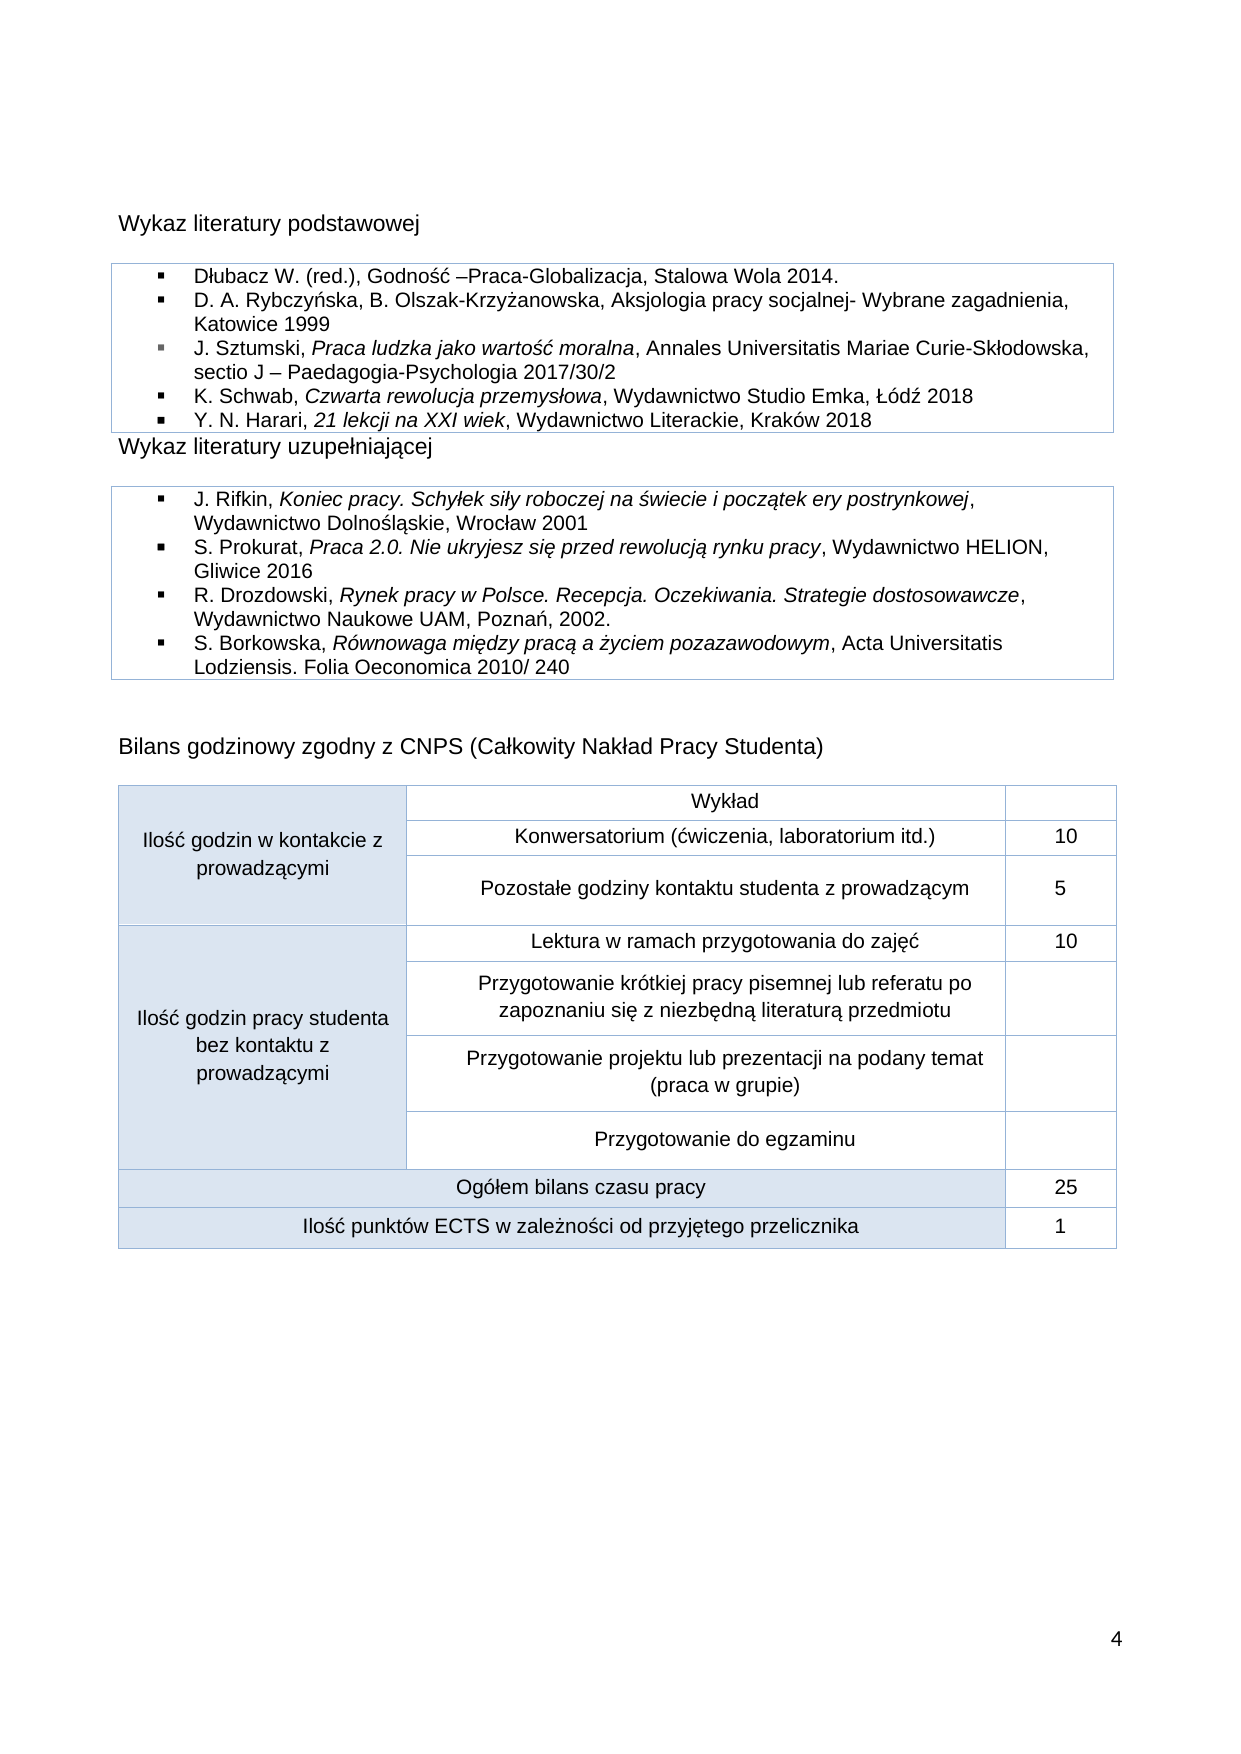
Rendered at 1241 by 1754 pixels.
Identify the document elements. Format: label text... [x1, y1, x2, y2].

table_cell Pozostałe godziny kontaktu studenta z prowadzącym [407, 856, 1005, 924]
table_cell 10 [1006, 821, 1116, 855]
table_cell Ilość punktów ECTS w zależności od przyjętego przelicznika [119, 1208, 1005, 1248]
table_cell 10 [1006, 926, 1116, 961]
table_cell [1006, 1036, 1116, 1111]
text Wykaz literatury podstawowej [118, 210, 1122, 236]
table_cell 1 [1006, 1208, 1116, 1248]
table_cell Ilość godzin pracy studenta bez kontaktu z prowadzącymi [119, 926, 406, 1169]
table_cell Lektura w ramach przygotowania do zajęć [407, 926, 1005, 961]
table_header Dłubacz W. (red.), Godność –Praca-Globalizacja, Stalowa Wola 2014. D. A. Rybczyńska, B. Olszak-Krzyżanowska, Aksjologia pracy socjalnej- Wybrane zagadnienia, Katowice 1999 J. Sztumski, Praca ludzka jako wartość moralna, Annales Universitatis Mariae Curie-Skłodowska, sectio J – Paedagogia-Psychologia 2017/30/2 K. Schwab, Czwarta rewolucja przemysłowa, Wydawnictwo Studio Emka, Łódź 2018 Y. N. Harari, 21 lekcji na XXI wiek, Wydawnictwo Literackie, Kraków 2018 [112, 264, 1113, 432]
table_cell Konwersatorium (ćwiczenia, laboratorium itd.) [407, 821, 1005, 855]
table_header J. Rifkin, Koniec pracy. Schyłek siły roboczej na świecie i początek ery postrynkowej, Wydawnictwo Dolnośląskie, Wrocław 2001 S. Prokurat, Praca 2.0. Nie ukryjesz się przed rewolucją rynku pracy, Wydawnictwo HELION, Gliwice 2016 R. Drozdowski, Rynek pracy w Polsce. Recepcja. Oczekiwania. Strategie dostosowawcze, Wydawnictwo Naukowe UAM, Poznań, 2002. S. Borkowska, Równowaga między pracą a życiem pozazawodowym, Acta Universitatis Lodziensis. Folia Oeconomica 2010/ 240 [112, 487, 1113, 679]
table_header [1006, 786, 1116, 820]
table_cell 25 [1006, 1170, 1116, 1207]
table_header Wykład [407, 786, 1005, 820]
table_cell Przygotowanie projektu lub prezentacji na podany temat (praca w grupie) [407, 1036, 1005, 1111]
text Bilans godzinowy zgodny z CNPS (Całkowity Nakład Pracy Studenta) [118, 733, 1122, 759]
table_cell [1006, 962, 1116, 1035]
table_cell Przygotowanie do egzaminu [407, 1112, 1005, 1169]
table_cell [1006, 1112, 1116, 1169]
table_cell Przygotowanie krótkiej pracy pisemnej lub referatu po zapoznaniu się z niezbędną literaturą przedmiotu [407, 962, 1005, 1035]
table_cell 5 [1006, 856, 1116, 924]
table_cell Ogółem bilans czasu pracy [119, 1170, 1005, 1207]
text Wykaz literatury uzupełniającej [118, 433, 1122, 459]
table_header Ilość godzin w kontakcie z prowadzącymi [119, 786, 406, 924]
